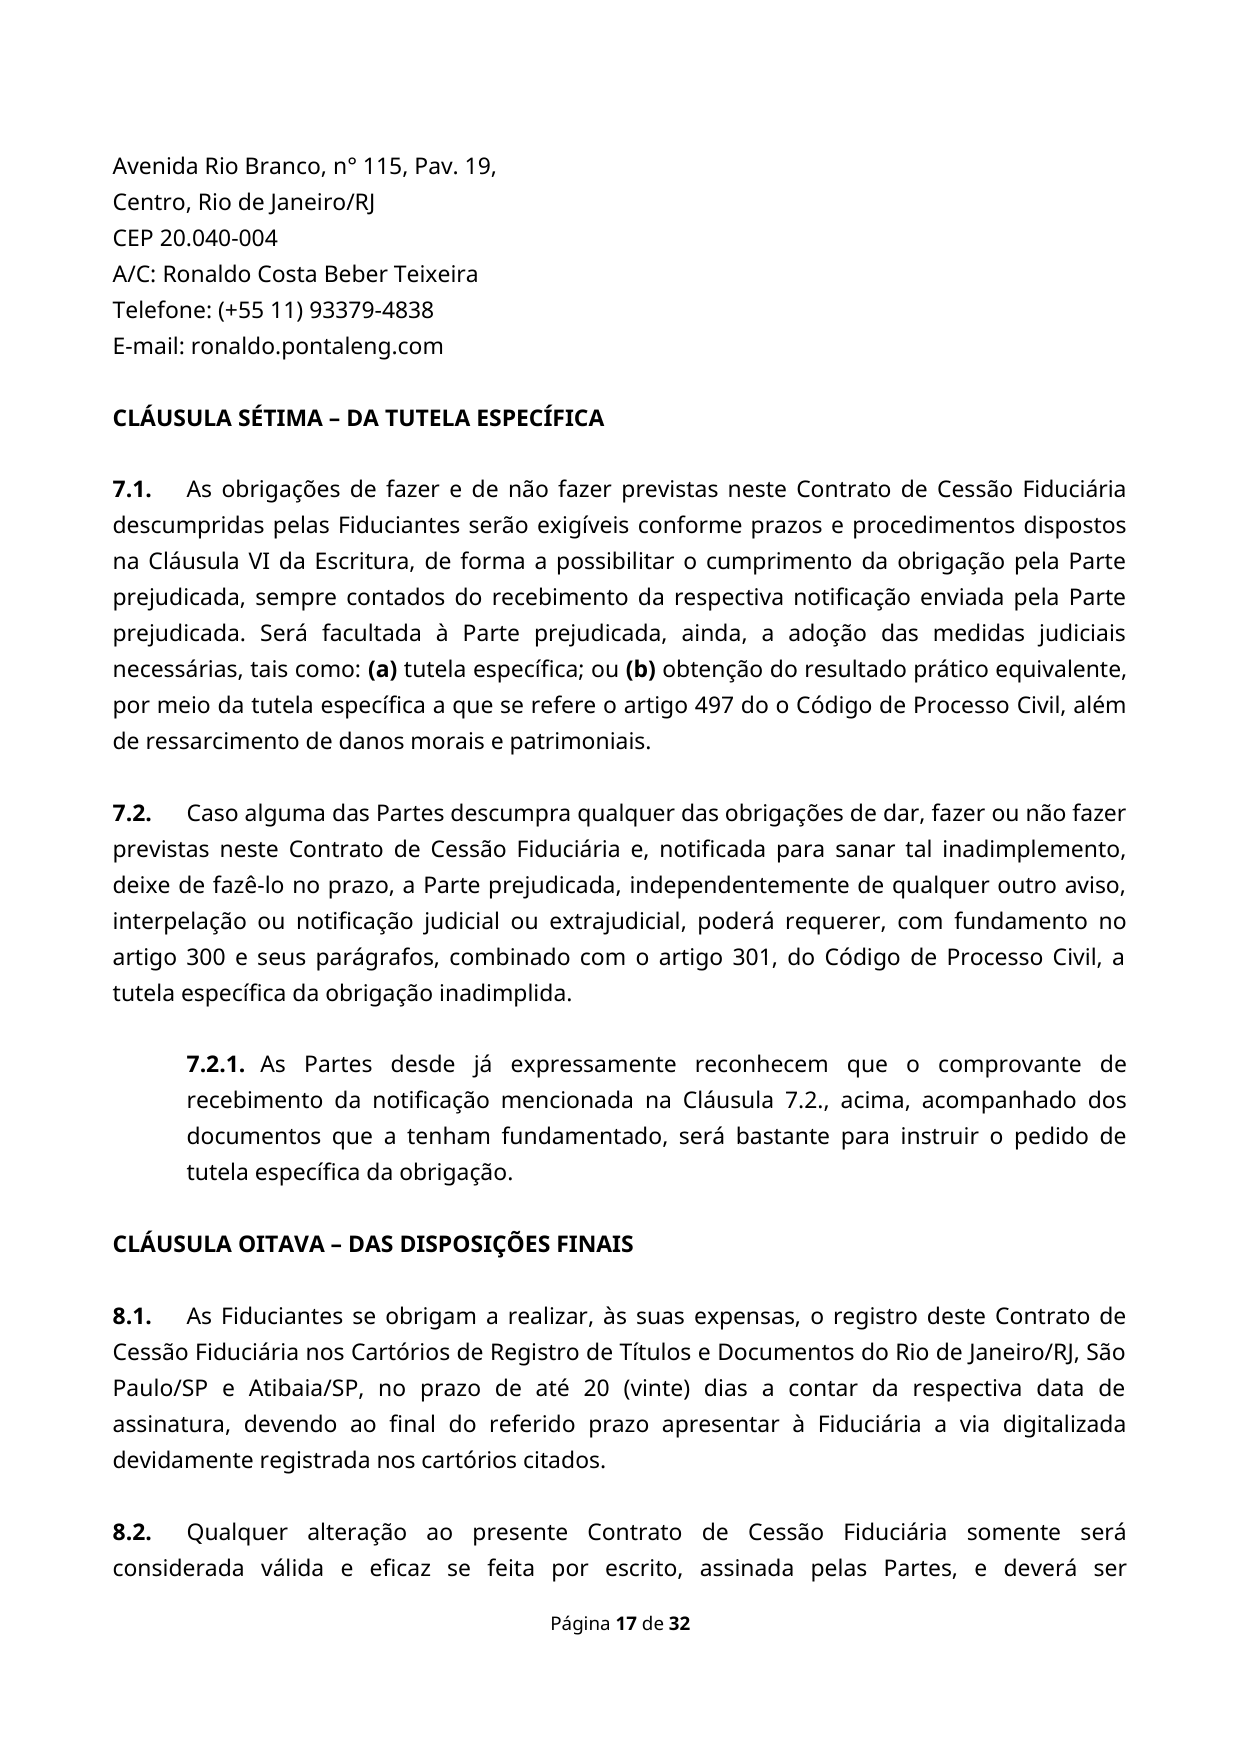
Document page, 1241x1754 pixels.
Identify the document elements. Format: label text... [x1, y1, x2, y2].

list As Fiduciantes se obrigam a realizar, às suas expensas, o registro deste Contrato de Cessão Fiduciária nos Cartórios de Registro de Títulos e Documentos do Rio de Janeiro/RJ, São Paulo/SP e Atibaia/SP, no prazo de até 20 (vinte) dias a contar da respectiva data de assinatura, devendo ao final do referido prazo apresentar à Fiduciária a via digitalizada devidamente registrada nos cartórios citados. [112, 1300, 1128, 1475]
text CLÁUSULA OITAVA – DAS DISPOSIÇÕES FINAIS [112, 1228, 1128, 1259]
text CLÁUSULA SÉTIMA – DA TUTELA ESPECÍFICA [112, 402, 1128, 433]
list E-mail: ronaldo.pontaleng.com [112, 330, 1128, 361]
list As obrigações de fazer e de não fazer previstas neste Contrato de Cessão Fiduciária descumpridas pelas Fiduciantes serão exigíveis conforme prazos e procedimentos dispostos na Cláusula VI da Escritura, de forma a possibilitar o cumprimento da obrigação pela Parte prejudicada, sempre contados do recebimento da respectiva notificação enviada pela Parte prejudicada. Será facultada à Parte prejudicada, ainda, a adoção das medidas judiciais necessárias, tais como: (a) tutela específica; ou (b) obtenção do resultado prático equivalente, por meio da tutela específica a que se refere o artigo 497 do o Código de Processo Civil, além de ressarcimento de danos morais e patrimoniais. [112, 473, 1128, 756]
list A/C: Ronaldo Costa Beber Teixeira [112, 258, 1128, 289]
text CEP 20.040-004 [112, 222, 1128, 253]
text Centro, Rio de Janeiro/RJ [112, 186, 1128, 217]
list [112, 1516, 1128, 1583]
list As Partes desde já expressamente reconhecem que o comprovante de recebimento da notificação mencionada na Cláusula 7.2., acima, acompanhado dos documentos que a tenham fundamentado, será bastante para instruir o pedido de tutela específica da obrigação. [186, 1048, 1128, 1187]
text Avenida Rio Branco, n° 115, Pav. 19, [112, 150, 1128, 181]
list Telefone: (+55 11) 93379-4838 [112, 294, 1128, 325]
list Caso alguma das Partes descumpra qualquer das obrigações de dar, fazer ou não fazer previstas neste Contrato de Cessão Fiduciária e, notificada para sanar tal inadimplemento, deixe de fazê-lo no prazo, a Parte prejudicada, independentemente de qualquer outro aviso, interpelação ou notificação judicial ou extrajudicial, poderá requerer, com fundamento no artigo 300 e seus parágrafos, combinado com o artigo 301, do Código de Processo Civil, a tutela específica da obrigação inadimplida. [112, 797, 1128, 1008]
